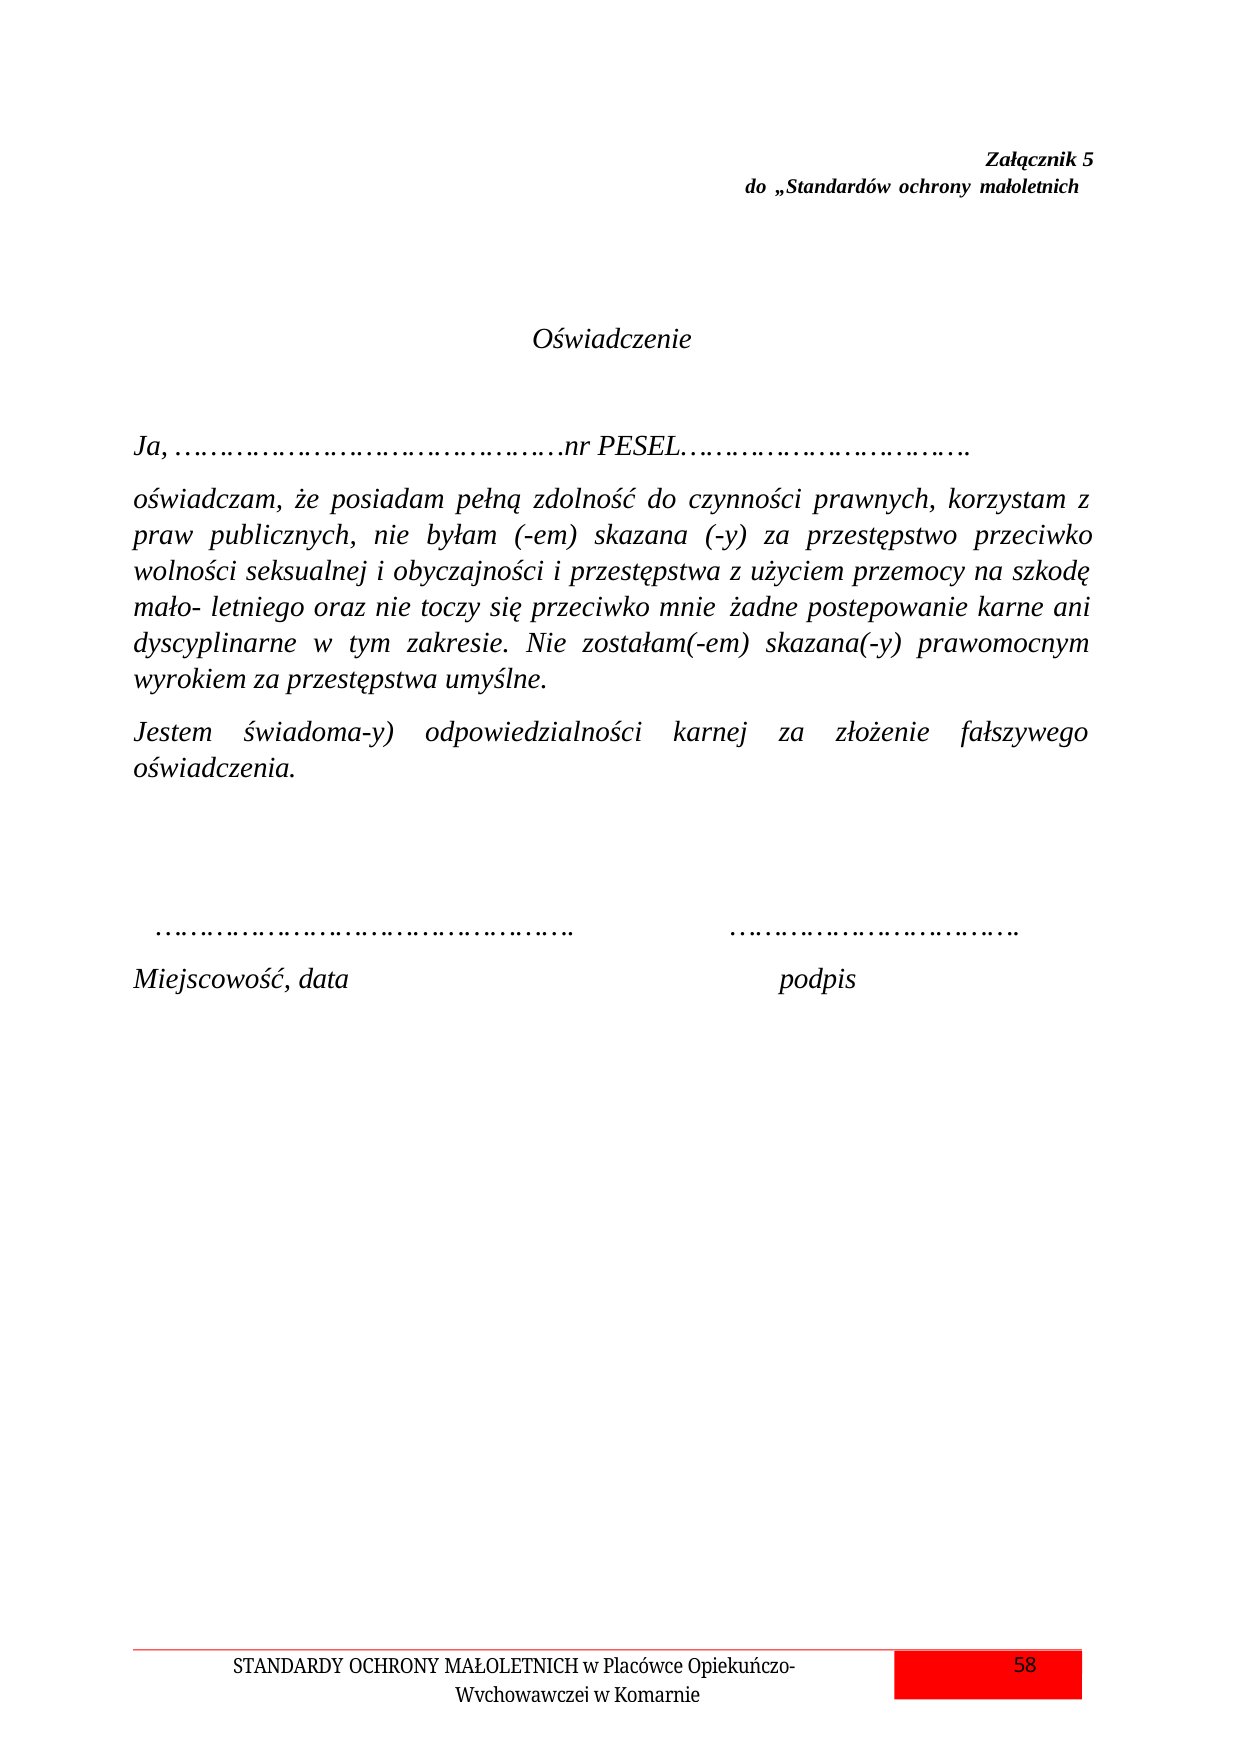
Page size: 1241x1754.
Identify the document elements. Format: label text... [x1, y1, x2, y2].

text Oświadczenie [148, 322, 1078, 355]
text Ja, ………………………………………nr PESEL……………………………. [133, 428, 1173, 461]
text …………………………………………. ……………………………. [156, 908, 1173, 942]
text oświadczam, że posiadam pełną zdolność do czynności prawnych, korzystam z praw publicznych, nie byłam (-em) skazana (-y) za przestępstwo przeciwko wolności seksualnej i obyczajności i przestępstwa z użyciem przemocy na szkodę mało- letniego oraz nie toczy się przeciwko mnie żadne postepowanie karne ani dyscyplinarne w tym zakresie. Nie zostałam(-em) skazana(-y) prawomocnym wyrokiem za przestępstwa umyślne. [133, 481, 1093, 695]
text Załącznik 5 do „Standardów ochrony małoletnich [745, 147, 1101, 198]
text Jestem świadoma-y) odpowiedzialności karnej za złożenie fałszywego oświadczenia. [133, 714, 1092, 783]
text Miejscowość, data podpis [133, 961, 1173, 994]
